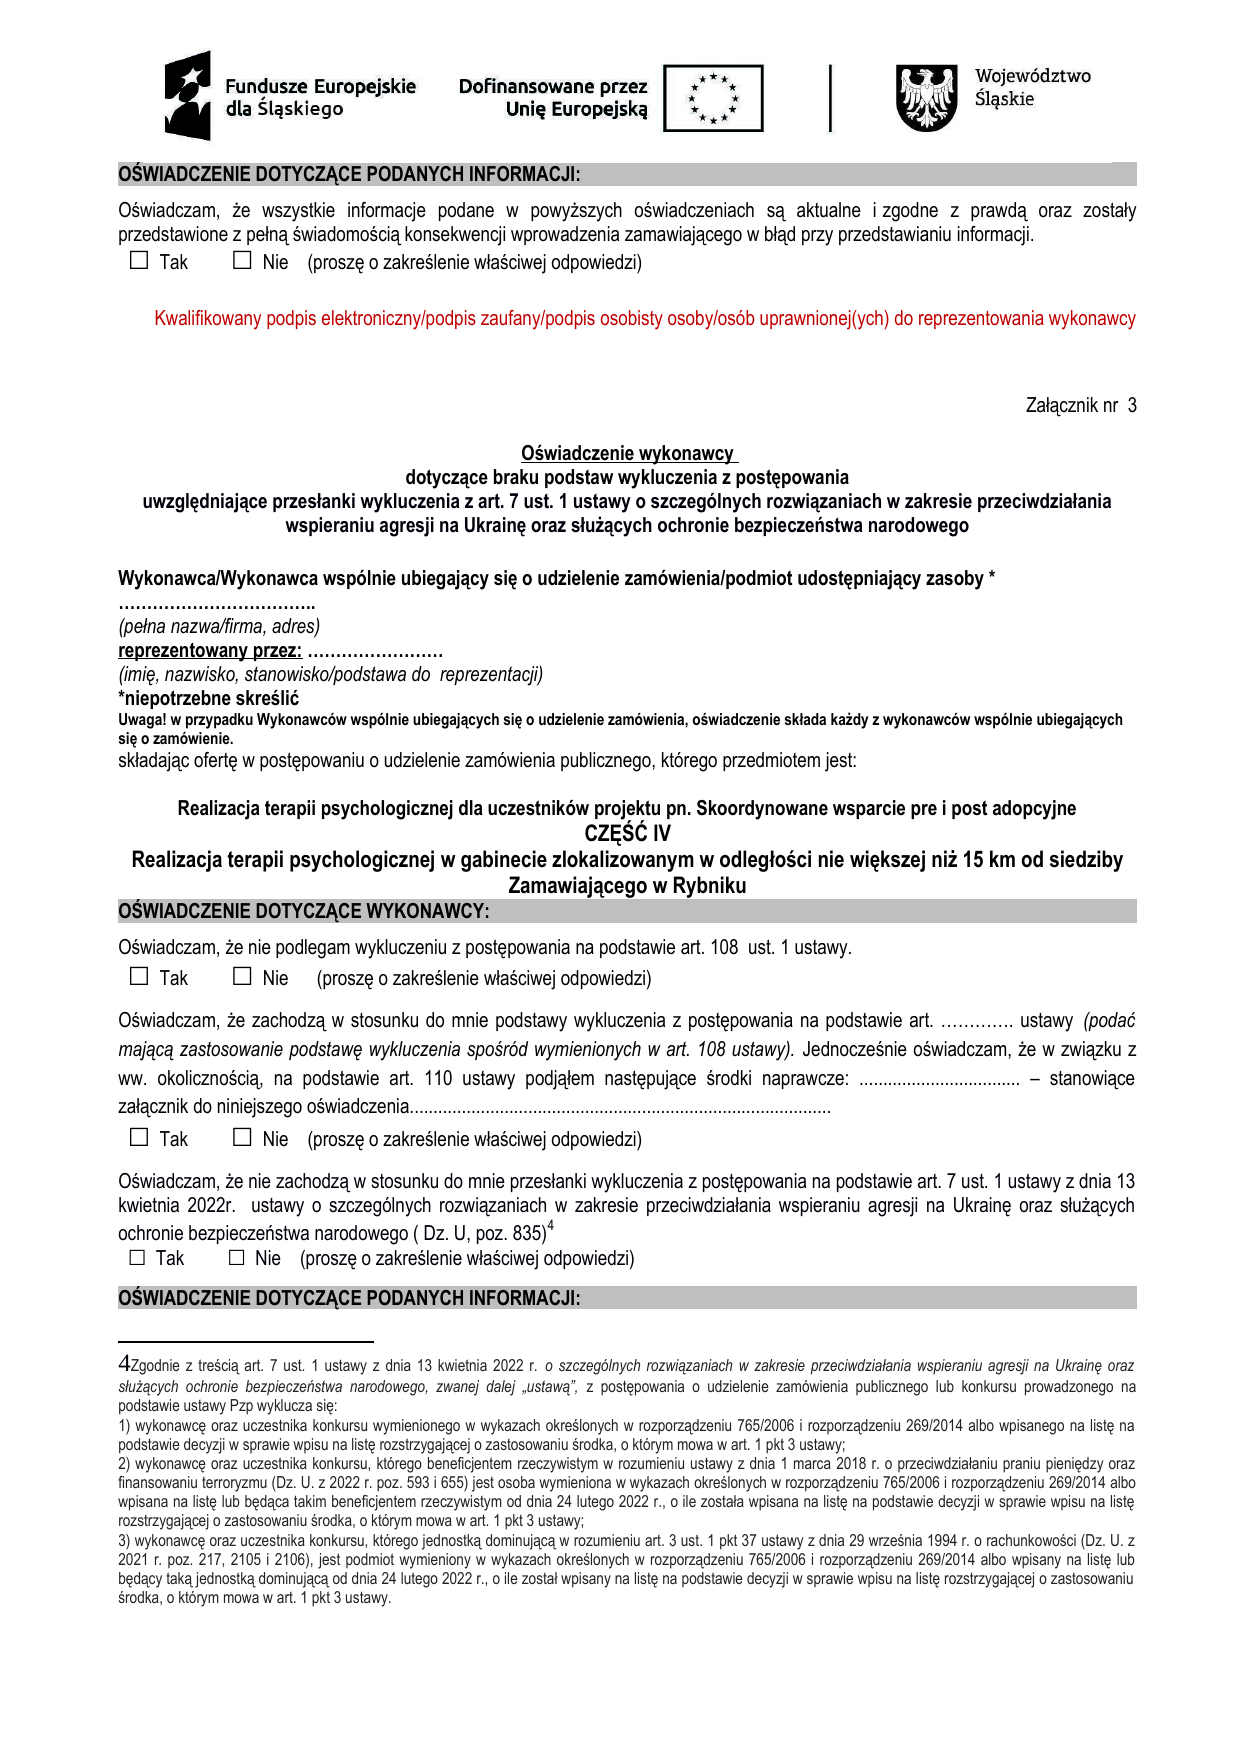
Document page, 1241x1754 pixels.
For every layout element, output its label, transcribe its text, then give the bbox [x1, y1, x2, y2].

text Kwalifikowany podpis elektroniczny/podpis zaufany/podpis osobisty osoby/osób uprawnionej(ych) do reprezentowania wykonawcy [118, 305, 1137, 329]
text (imię, nazwisko, stanowisko/podstawa do reprezentacji) [118, 662, 1137, 686]
text dotyczące braku podstaw wykluczenia z postępowania [118, 465, 1137, 489]
text Oświadczam, że nie podlegam wykluczeniu z postępowania na podstawie art. 108 ust. 1 ustawy. [118, 935, 1137, 959]
text reprezentowany przez: …………………… [118, 638, 1137, 662]
text …………………………….. [118, 590, 1137, 614]
text Realizacja terapii psychologicznej w gabinecie zlokalizowanym w odległości nie większej niż 15 km od siedziby Zamawiającego w Rybniku [118, 846, 1137, 899]
text Wykonawca/Wykonawca wspólnie ubiegający się o udzielenie zamówienia/podmiot udostępniający zasoby * [118, 566, 1137, 590]
picture [143, 28, 1112, 163]
text (pełna nazwa/firma, adres) [118, 614, 1137, 638]
text OŚWIADCZENIE DOTYCZĄCE WYKONAWCY: [118, 899, 1137, 923]
text OŚWIADCZENIE DOTYCZĄCE PODANYCH INFORMACJI: [118, 162, 1137, 186]
text Oświadczam, że wszystkie informacje podane w powyższych oświadczeniach są aktualne i zgodne z prawdą oraz zostały przedstawione z pełną świadomością konsekwencji wprowadzenia zamawiającego w błąd przy przedstawianiu informacji. [118, 198, 1137, 246]
text ☐ Tak ☐ Nie (proszę o zakreślenie właściwej odpowiedzi) [118, 246, 1137, 275]
text Uwaga! w przypadku Wykonawców wspólnie ubiegających się o udzielenie zamówienia, oświadczenie składa każdy z wykonawców wspólnie ubiegających się o zamówienie. [118, 709, 1137, 748]
text uwzględniające przesłanki wykluczenia z art. 7 ust. 1 ustawy o szczególnych rozwiązaniach w zakresie przeciwdziałania wspieraniu agresji na Ukrainę oraz służących ochronie bezpieczeństwa narodowego [118, 489, 1137, 537]
text składając ofertę w postępowaniu o udzielenie zamówienia publicznego, którego przedmiotem jest: [118, 748, 1137, 772]
text CZĘŚĆ IV [118, 820, 1137, 846]
text Realizacja terapii psychologicznej dla uczestników projektu pn. Skoordynowane wsparcie pre i post adopcyjne [118, 796, 1137, 820]
text Oświadczenie wykonawcy [118, 441, 1137, 465]
text OŚWIADCZENIE DOTYCZĄCE PODANYCH INFORMACJI: [118, 1286, 1137, 1309]
text Oświadczam, że zachodzą w stosunku do mnie podstawy wykluczenia z postępowania na podstawie art. …………. ustawy (podać mającą zastosowanie podstawę wykluczenia spośród wymienionych w art. 108 ustawy). Jednocześnie oświadczam, że w związku z ww. okolicznością, na podstawie art. 110 ustawy podjąłem następujące środki naprawcze: .................................. – stanowiące załącznik do niniejszego oświadczenia......................................................................................... [118, 1008, 1137, 1118]
text ☐ Tak ☐ Nie (proszę o zakreślenie właściwej odpowiedzi) [118, 1123, 1137, 1152]
text ☐ Tak ☐ Nie (proszę o zakreślenie właściwej odpowiedzi) [118, 1245, 1137, 1269]
text Załącznik nr 3 [118, 393, 1137, 417]
text *niepotrzebne skreślić [118, 686, 1137, 709]
text ☐ Tak ☐ Nie (proszę o zakreślenie właściwej odpowiedzi) [118, 962, 1137, 991]
text Oświadczam, że nie zachodzą w stosunku do mnie przesłanki wykluczenia z postępowania na podstawie art. 7 ust. 1 ustawy z dnia 13 kwietnia 2022r. ustawy o szczególnych rozwiązaniach w zakresie przeciwdziałania wspieraniu agresji na Ukrainę oraz służących ochronie bezpieczeństwa narodowego ( Dz. U, poz. 835) [118, 1169, 1137, 1245]
